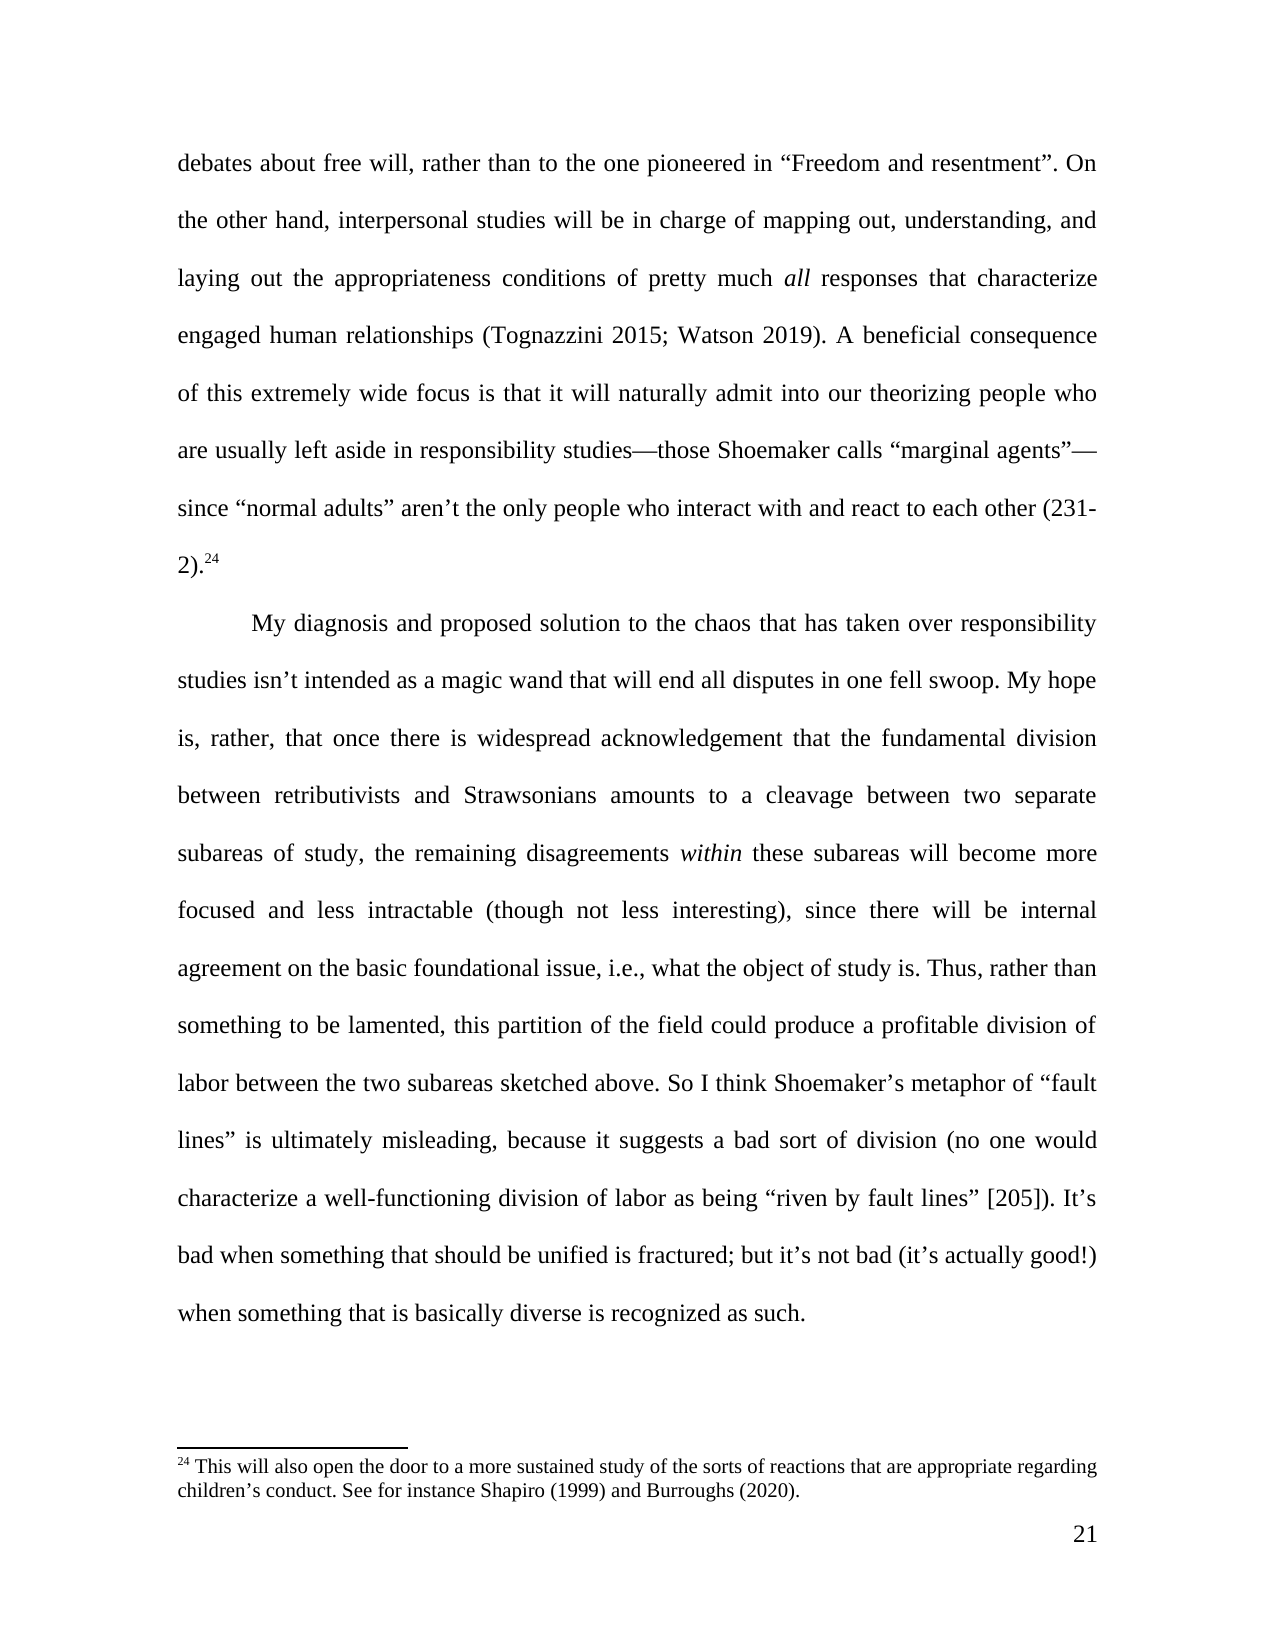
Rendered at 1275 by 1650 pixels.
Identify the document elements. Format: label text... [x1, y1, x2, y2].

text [177, 148, 1098, 579]
text My diagnosis and proposed solution to the chaos that has taken over responsibility studies isn’t intended as a magic wand that will end all disputes in one fell swoop. My hope is, rather, that once there is widespread acknowledgement that the fundamental division between retributivists and Strawsonians amounts to a cleavage between two separate subareas of study, the remaining disagreements within these subareas will become more focused and less intractable (though not less interesting), since there will be internal agreement on the basic foundational issue, i.e., what the object of study is. Thus, rather than something to be lamented, this partition of the field could produce a profitable division of labor between the two subareas sketched above. So I think Shoemaker’s metaphor of “fault lines” is ultimately misleading, because it suggests a bad sort of division (no one would characterize a well-functioning division of labor as being “riven by fault lines” [205]). It’s bad when something that should be unified is fractured; but it’s not bad (it’s actually good!) when something that is basically diverse is recognized as such. [177, 608, 1098, 1326]
